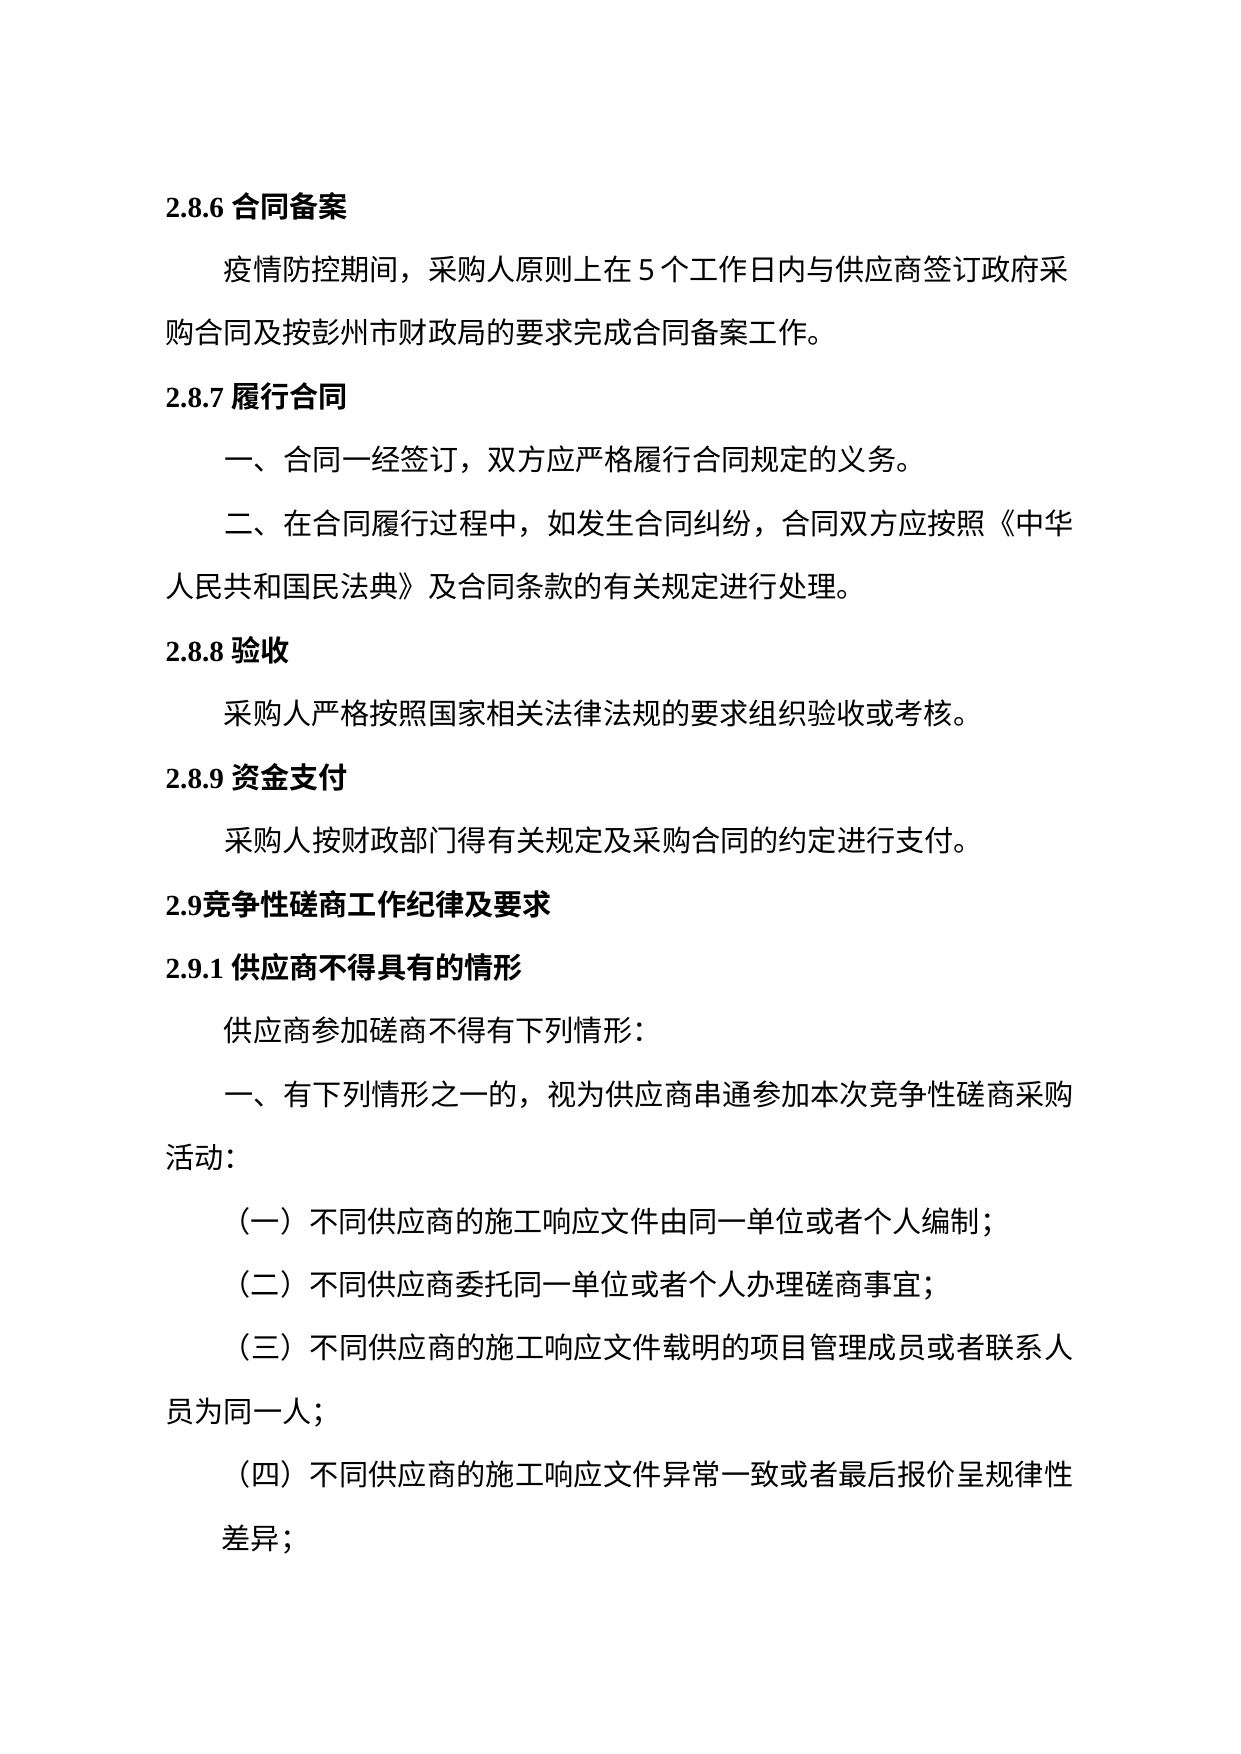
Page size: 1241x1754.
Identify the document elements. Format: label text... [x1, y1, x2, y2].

text （四）不同供应商的施工响应文件异常一致或者最后报价呈规律性差异； [221, 1452, 1075, 1558]
subtitle 履行合同 [165, 373, 1075, 416]
text 采购人按财政部门得有关规定及采购合同的约定进行支付。 [165, 818, 1075, 860]
subtitle 验收 [165, 627, 1075, 669]
text （二）不同供应商委托同一单位或者个人办理磋商事宜； [221, 1262, 1075, 1304]
text 疫情防控期间，采购人原则上在5个工作日内与供应商签订政府采购合同及按彭州市财政局的要求完成合同备案工作。 [165, 247, 1075, 352]
list 合同一经签订，双方应严格履行合同规定的义务。 [165, 437, 1075, 479]
list 在合同履行过程中，如发生合同纠纷，合同双方应按照《中华人民共和国民法典》及合同条款的有关规定进行处理。 [165, 500, 1075, 606]
list 有下列情形之一的，视为供应商串通参加本次竞争性磋商采购活动： [165, 1071, 1075, 1177]
text （一）不同供应商的施工响应文件由同一单位或者个人编制； [221, 1198, 1075, 1241]
subtitle 供应商不得具有的情形 [165, 944, 1075, 987]
subtitle 资金支付 [165, 754, 1075, 796]
text 采购人严格按照国家相关法律法规的要求组织验收或考核。 [165, 691, 1075, 733]
subtitle 竞争性磋商工作纪律及要求 [165, 881, 1075, 923]
subtitle 合同备案 [165, 183, 1075, 225]
text 供应商参加磋商不得有下列情形： [165, 1008, 1075, 1050]
text （三）不同供应商的施工响应文件载明的项目管理成员或者联系人员为同一人； [165, 1325, 1075, 1431]
